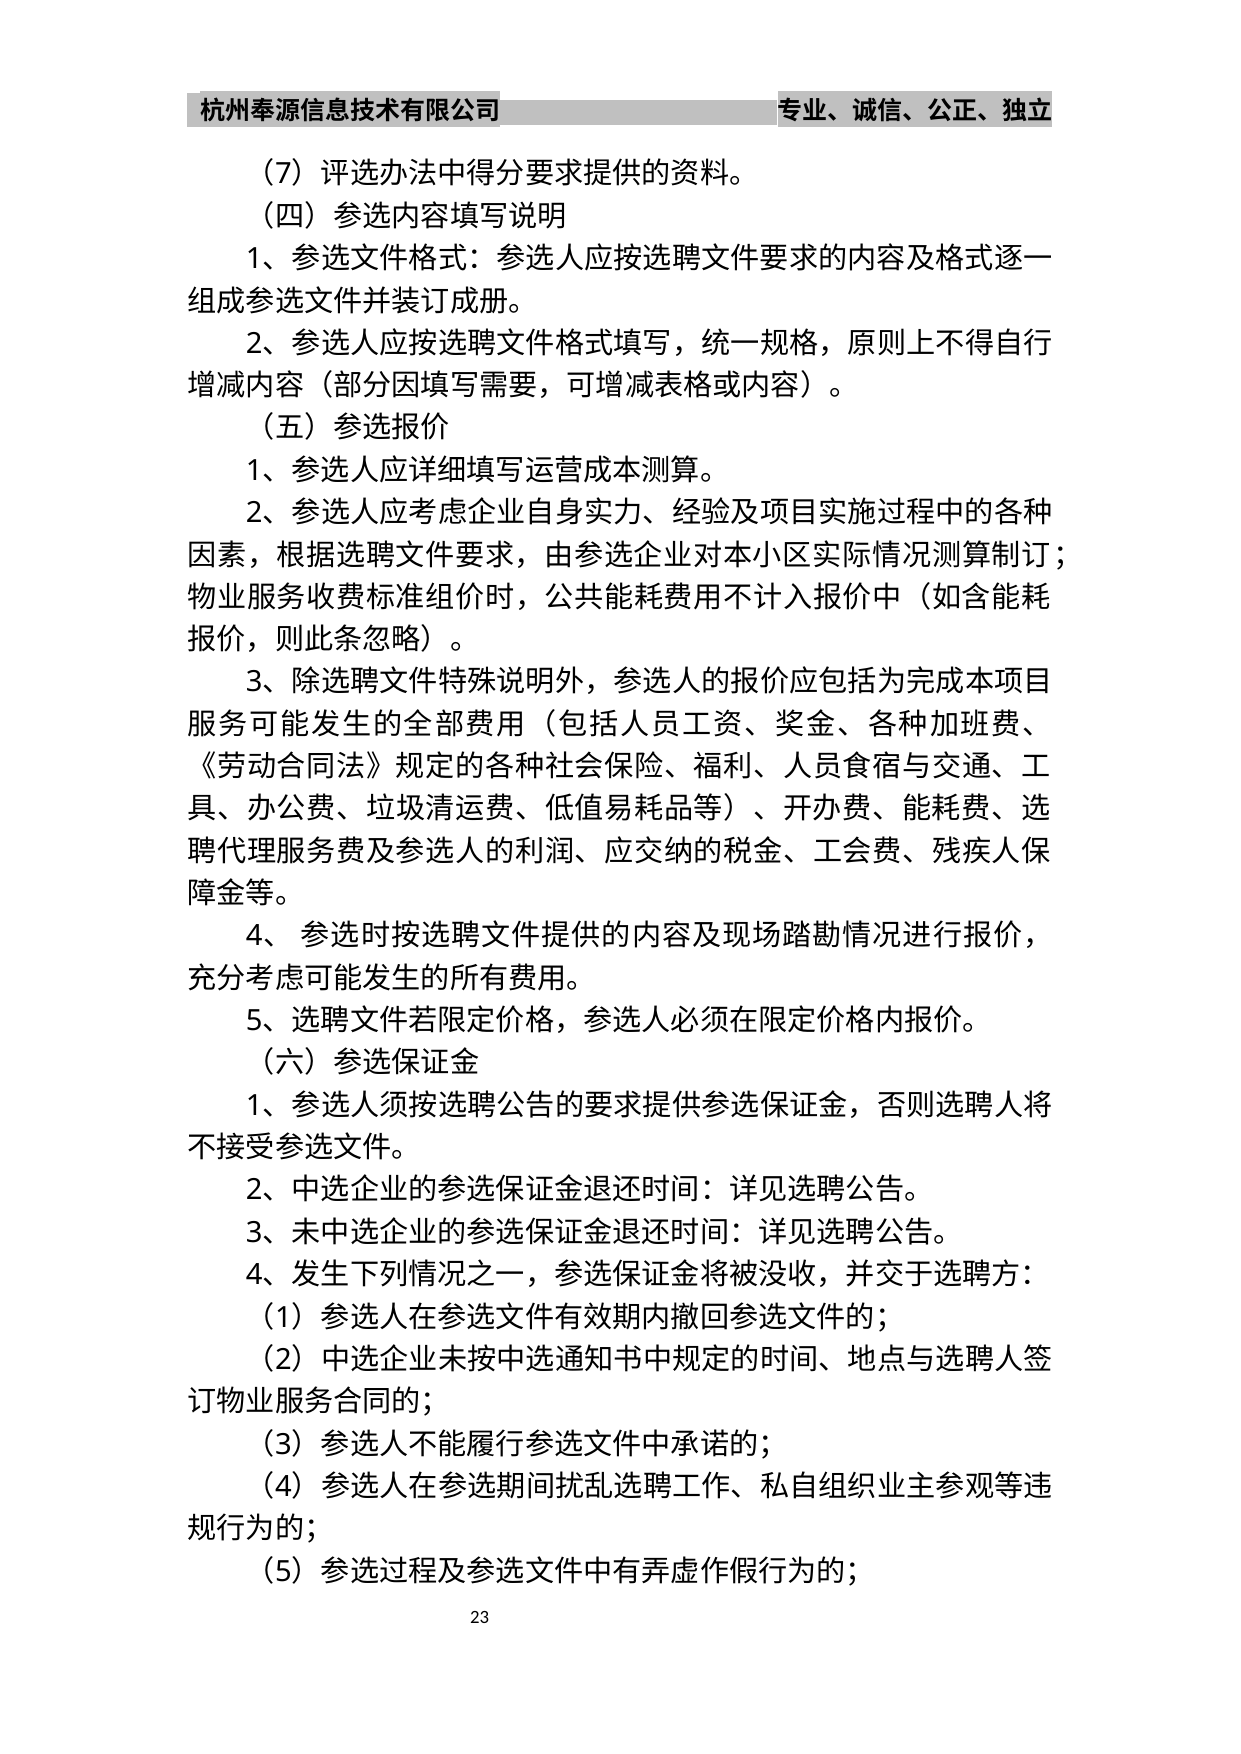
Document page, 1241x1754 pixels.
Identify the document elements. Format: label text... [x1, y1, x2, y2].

text （1）参选人在参选文件有效期内撤回参选文件的； [187, 1293, 1053, 1336]
text （5）参选过程及参选文件中有弄虚作假行为的； [187, 1547, 1053, 1590]
text 1、参选人应详细填写运营成本测算。 [187, 446, 1053, 489]
text 5、选聘文件若限定价格，参选人必须在限定价格内报价。 [187, 997, 1053, 1039]
text （五）参选报价 [187, 404, 1053, 446]
text （7）评选办法中得分要求提供的资料。 [187, 150, 1053, 192]
text （4）参选人在参选期间扰乱选聘工作、私自组织业主参观等违规行为的； [187, 1463, 1053, 1547]
text 3、未中选企业的参选保证金退还时间：详见选聘公告。 [187, 1208, 1053, 1251]
text （四）参选内容填写说明 [187, 192, 1053, 235]
text （六）参选保证金 [187, 1039, 1053, 1081]
text 1、参选人须按选聘公告的要求提供参选保证金，否则选聘人将不接受参选文件。 [187, 1081, 1053, 1166]
text 4、 参选时按选聘文件提供的内容及现场踏勘情况进行报价，充分考虑可能发生的所有费用。 [187, 912, 1053, 997]
text 4、发生下列情况之一，参选保证金将被没收，并交于选聘方： [187, 1251, 1053, 1293]
picture [185, 90, 215, 119]
text 2、参选人应考虑企业自身实力、经验及项目实施过程中的各种因素，根据选聘文件要求，由参选企业对本小区实际情况测算制订；物业服务收费标准组价时，公共能耗费用不计入报价中（如含能耗报价，则此条忽略）。 [187, 489, 1053, 658]
text （3）参选人不能履行参选文件中承诺的； [187, 1420, 1053, 1463]
text 1、参选文件格式：参选人应按选聘文件要求的内容及格式逐一组成参选文件并装订成册。 [187, 235, 1053, 319]
text 3、除选聘文件特殊说明外，参选人的报价应包括为完成本项目服务可能发生的全部费用（包括人员工资、奖金、各种加班费、《劳动合同法》规定的各种社会保险、福利、人员食宿与交通、工具、办公费、垃圾清运费、低值易耗品等）、开办费、能耗费、选聘代理服务费及参选人的利润、应交纳的税金、工会费、残疾人保障金等。 [187, 658, 1053, 912]
text 2、中选企业的参选保证金退还时间：详见选聘公告。 [187, 1166, 1053, 1208]
text （2）中选企业未按中选通知书中规定的时间、地点与选聘人签订物业服务合同的； [187, 1336, 1053, 1420]
text 2、参选人应按选聘文件格式填写，统一规格，原则上不得自行增减内容（部分因填写需要，可增减表格或内容）。 [187, 319, 1053, 404]
